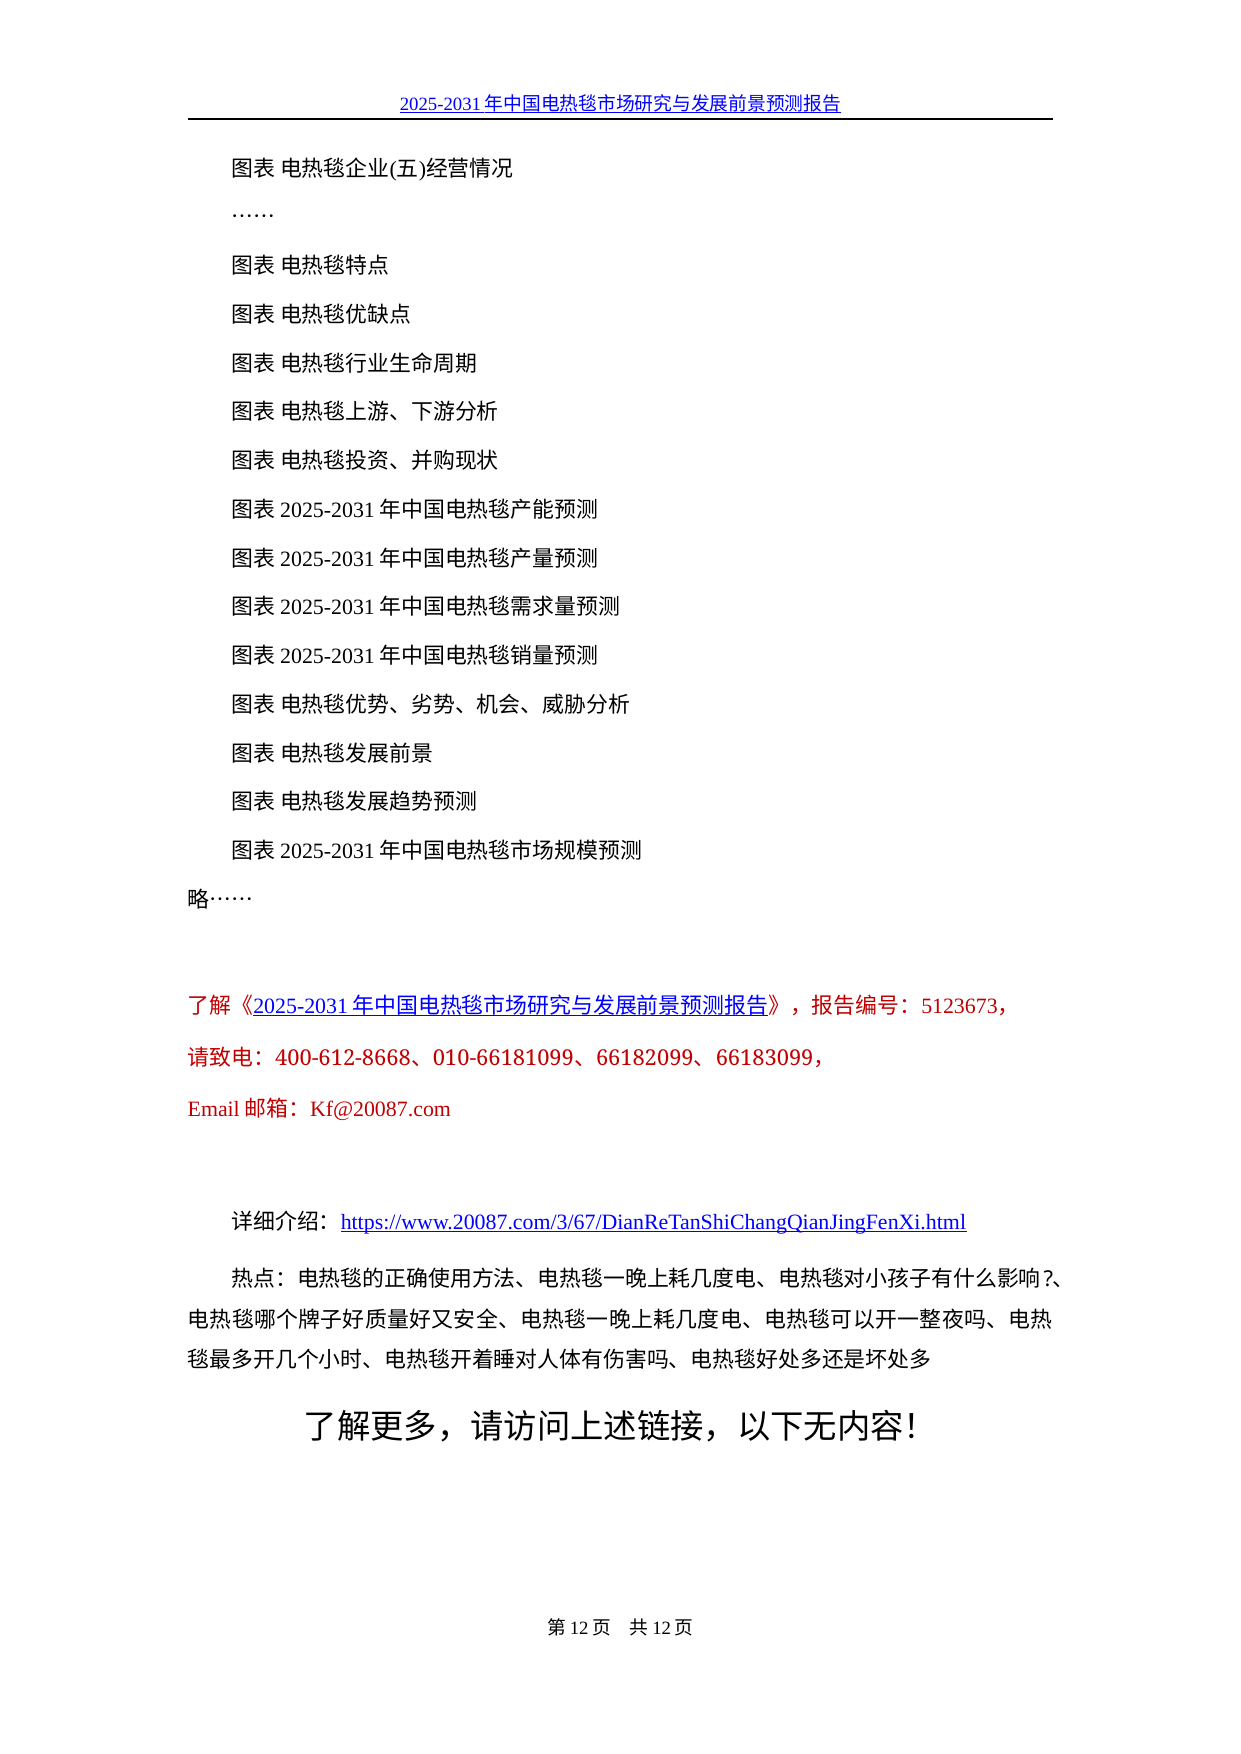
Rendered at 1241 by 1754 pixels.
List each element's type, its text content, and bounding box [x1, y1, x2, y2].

text 详细介绍：https://www.20087.com/3/67/DianReTanShiChangQianJingFenXi.html [187, 1204, 1053, 1236]
text 热点：电热毯的正确使用方法、电热毯一晚上耗几度电、电热毯对小孩子有什么影响?、电热毯哪个牌子好质量好又安全、电热毯一晚上耗几度电、电热毯可以开一整夜吗、电热毯最多开几个小时、电热毯开着睡对人体有伤害吗、电热毯好处多还是坏处多 [187, 1261, 1053, 1374]
text Email邮箱：Kf@20087.com [187, 1091, 1053, 1123]
title 了解更多，请访问上述链接，以下无内容！ [187, 1392, 1053, 1457]
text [187, 150, 1053, 914]
text 了解《2025-2031年中国电热毯市场研究与发展前景预测报告》，报告编号：5123673， [187, 988, 1053, 1020]
text 请致电：400-612-8668、010-66181099、66182099、66183099， [187, 1039, 1053, 1072]
